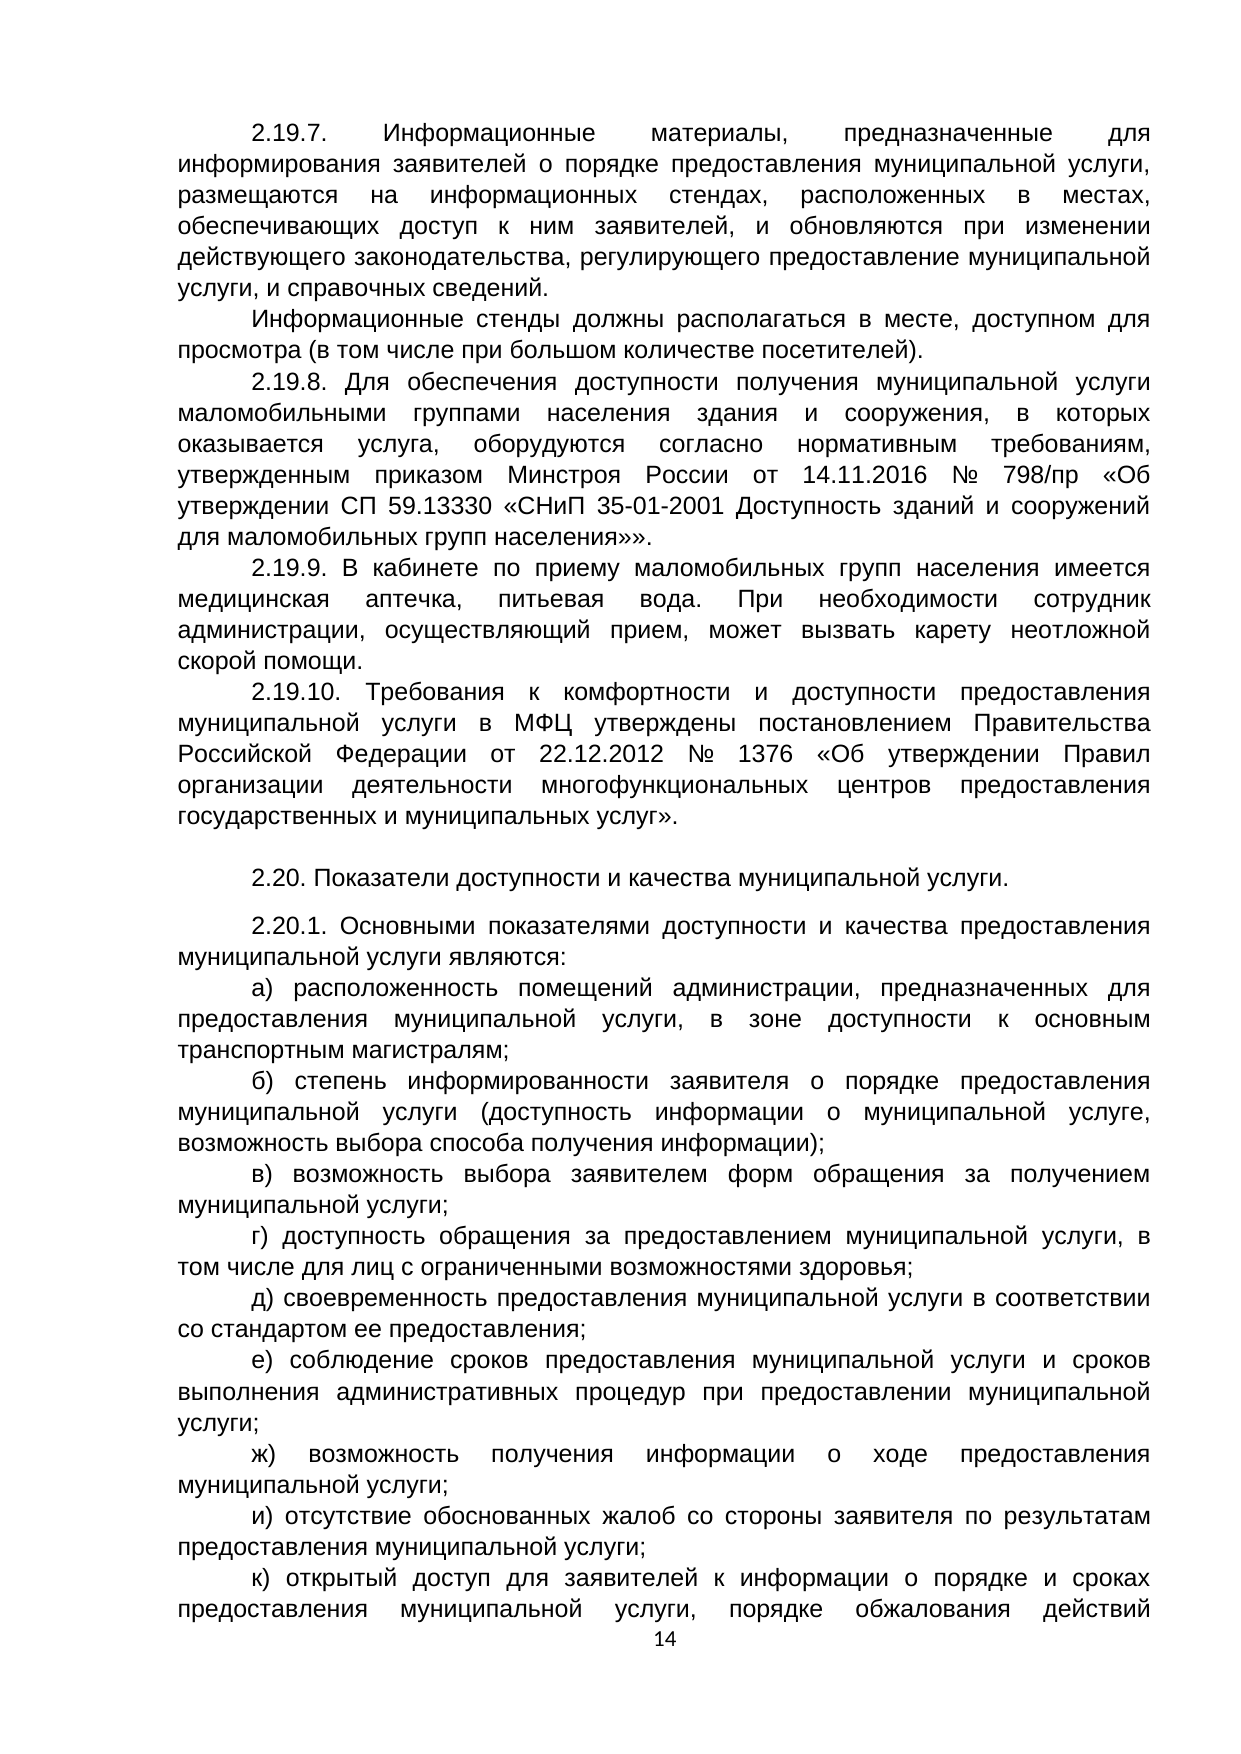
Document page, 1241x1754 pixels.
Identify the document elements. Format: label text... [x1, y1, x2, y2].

text 2.19.10. Требования к комфортности и доступности предоставления муниципальной услуги в МФЦ утверждены постановлением Правительства Российской Федерации от 22.12.2012 № 1376 «Об утверждении Правил организации деятельности многофункциональных центров предоставления государственных и муниципальных услуг». [177, 677, 1152, 830]
text в) возможность выбора заявителем форм обращения за получением муниципальной услуги; [177, 1159, 1152, 1219]
text ж) возможность получения информации о ходе предоставления муниципальной услуги; [177, 1438, 1152, 1498]
text 2.20. Показатели доступности и качества муниципальной услуги. [177, 863, 1152, 892]
text 2.19.7. Информационные материалы, предназначенные для информирования заявителей о порядке предоставления муниципальной услуги, размещаются на информационных стендах, расположенных в местах, обеспечивающих доступ к ним заявителей, и обновляются при изменении действующего законодательства, регулирующего предоставление муниципальной услуги, и справочных сведений. [177, 118, 1152, 302]
text и) отсутствие обоснованных жалоб со стороны заявителя по результатам предоставления муниципальной услуги; [177, 1501, 1152, 1560]
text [177, 1563, 1152, 1622]
text е) соблюдение сроков предоставления муниципальной услуги и сроков выполнения административных процедур при предоставлении муниципальной услуги; [177, 1345, 1152, 1436]
text 2.19.8. Для обеспечения доступности получения муниципальной услуги маломобильными группами населения здания и сооружения, в которых оказывается услуга, оборудуются согласно нормативным требованиям, утвержденным приказом Минстроя России от 14.11.2016 № 798/пр «Об утверждении СП 59.13330 «СНиП 35-01-2001 Доступность зданий и сооружений для маломобильных групп населения»». [177, 366, 1152, 550]
text б) степень информированности заявителя о порядке предоставления муниципальной услуги (доступность информации о муниципальной услуге, возможность выбора способа получения информации); [177, 1066, 1152, 1157]
text 2.19.9. В кабинете по приему маломобильных групп населения имеется медицинская аптечка, питьевая вода. При необходимости сотрудник администрации, осуществляющий прием, может вызвать карету неотложной скорой помощи. [177, 553, 1152, 674]
text д) своевременность предоставления муниципальной услуги в соответствии со стандартом ее предоставления; [177, 1283, 1152, 1343]
text а) расположенность помещений администрации, предназначенных для предоставления муниципальной услуги, в зоне доступности к основным транспортным магистралям; [177, 973, 1152, 1064]
text Информационные стенды должны располагаться в месте, доступном для просмотра (в том числе при большом количестве посетителей). [177, 304, 1152, 364]
text г) доступность обращения за предоставлением муниципальной услуги, в том числе для лиц с ограниченными возможностями здоровья; [177, 1221, 1152, 1281]
text 2.20.1. Основными показателями доступности и качества предоставления муниципальной услуги являются: [177, 911, 1152, 971]
